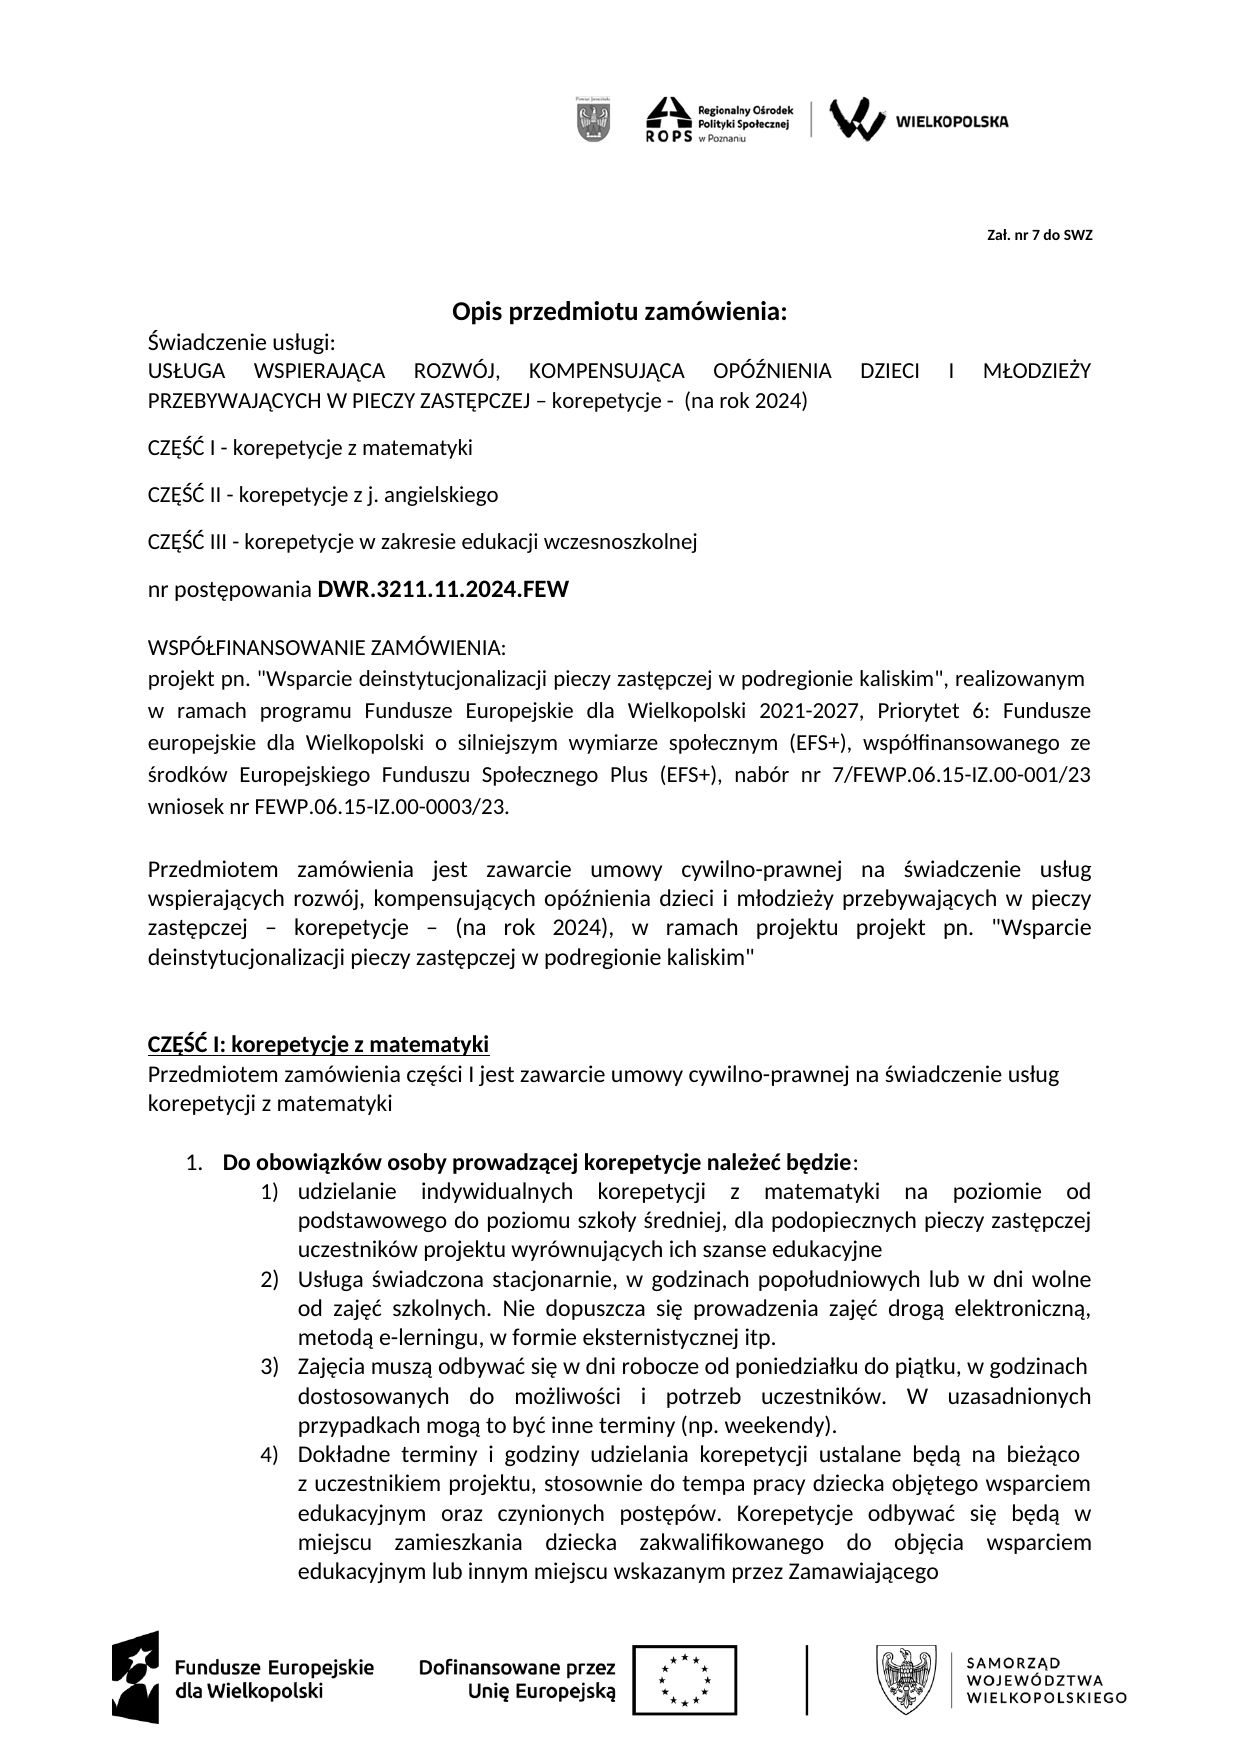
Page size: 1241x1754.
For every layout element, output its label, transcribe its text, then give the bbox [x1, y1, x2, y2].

text Zał. nr 7 do SWZ [148, 225, 1093, 244]
text nr postępowania DWR.3211.11.2024.FEW [148, 574, 1093, 604]
picture [1, 1618, 1237, 1737]
list Zajęcia muszą odbywać się w dni robocze od poniedziałku do piątku, w godzinach [260, 1351, 1093, 1381]
text CZĘŚĆ III - korepetycje w zakresie edukacji wczesnoszkolnej [148, 527, 1093, 555]
text WSPÓŁFINANSOWANIE ZAMÓWIENIA: [148, 633, 1093, 661]
text CZĘŚĆ I: korepetycje z matematyki [148, 1029, 1093, 1059]
list Dokładne terminy i godziny udzielania korepetycji ustalane będą na bieżąco z uczestnikiem projektu, stosownie do tempa pracy dziecka objętego wsparciem edukacyjnym oraz czynionych postępów. Korepetycje odbywać się będą w miejscu zamieszkania dziecka zakwalifikowanego do objęcia wsparciem edukacyjnym lub innym miejscu wskazanym przez Zamawiającego [260, 1439, 1093, 1586]
list Do obowiązków osoby prowadzącej korepetycje należeć będzie: [185, 1147, 1093, 1176]
list dostosowanych do możliwości i potrzeb uczestników. W uzasadnionych przypadkach mogą to być inne terminy (np. weekendy). [298, 1381, 1093, 1439]
text CZĘŚĆ II - korepetycje z j. angielskiego [148, 480, 1093, 508]
text Opis przedmiotu zamówienia: [148, 294, 1093, 327]
list udzielanie indywidualnych korepetycji z matematyki na poziomie od podstawowego do poziomu szkoły średniej, dla podopiecznych pieczy zastępczej uczestników projektu wyrównujących ich szanse edukacyjne [260, 1176, 1093, 1264]
text Przedmiotem zamówienia jest zawarcie umowy cywilno-prawnej na świadczenie usług wspierających rozwój, kompensujących opóźnienia dzieci i młodzieży przebywających w pieczy zastępczej – korepetycje – (na rok 2024), w ramach projektu projekt pn. "Wsparcie deinstytucjonalizacji pieczy zastępczej w podregionie kaliskim" [148, 854, 1093, 971]
text Świadczenie usługi: [148, 327, 1093, 356]
text USŁUGA WSPIERAJĄCA ROZWÓJ, KOMPENSUJĄCA OPÓŹNIENIA DZIECI I MŁODZIEŻY PRZEBYWAJĄCYCH W PIECZY ZASTĘPCZEJ – korepetycje - (na rok 2024) [148, 356, 1093, 414]
picture [147, 73, 1093, 166]
text CZĘŚĆ I - korepetycje z matematyki [148, 433, 1093, 461]
text projekt pn. "Wsparcie deinstytucjonalizacji pieczy zastępczej w podregionie kaliskim", realizowanym w ramach programu Fundusze Europejskie dla Wielkopolski 2021-2027, Priorytet 6: Fundusze europejskie dla Wielkopolski o silniejszym wymiarze społecznym (EFS+), współfinansowanego ze środków Europejskiego Funduszu Społecznego Plus (EFS+), nabór nr 7/FEWP.06.15-IZ.00-001/23 wniosek nr FEWP.06.15-IZ.00-0003/23. [148, 664, 1093, 820]
text korepetycji z matematyki [148, 1088, 1093, 1117]
text Przedmiotem zamówienia części I jest zawarcie umowy cywilno-prawnej na świadczenie usług [148, 1059, 1093, 1088]
list Usługa świadczona stacjonarnie, w godzinach popołudniowych lub w dni wolne od zajęć szkolnych. Nie dopuszcza się prowadzenia zajęć drogą elektroniczną, metodą e-lerningu, w formie eksternistycznej itp. [260, 1264, 1093, 1351]
